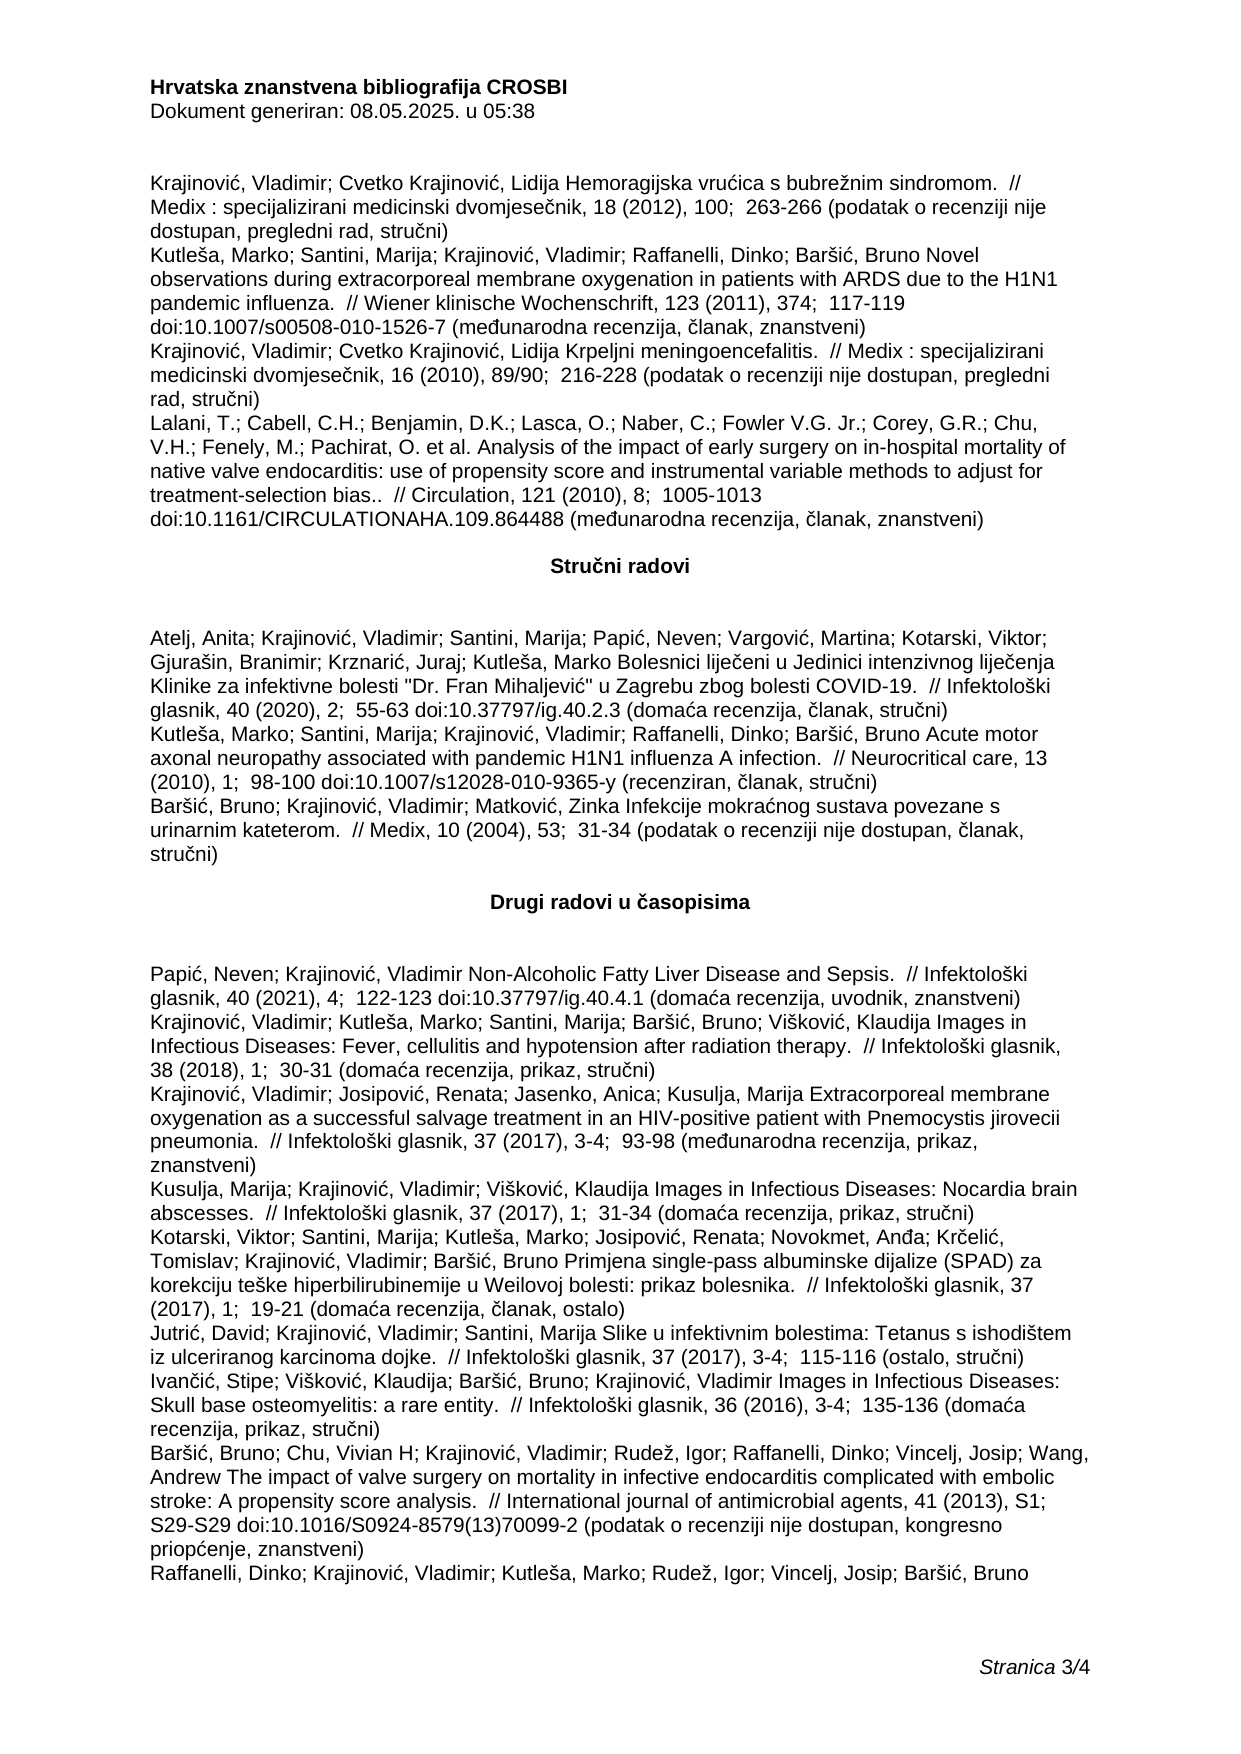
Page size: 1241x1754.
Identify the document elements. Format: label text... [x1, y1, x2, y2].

text Krajinović, Vladimir; Cvetko Krajinović, Lidija [150, 171, 1090, 243]
text Papić, Neven; Krajinović, Vladimir [150, 962, 1090, 1009]
text Krajinović, Vladimir; Josipović, Renata; Jasenko, Anica; Kusulja, Marija [150, 1081, 1090, 1177]
text Lalani, T.; Cabell, C.H.; Benjamin, D.K.; Lasca, O.; Naber, C.; Fowler V.G. Jr.; Corey, G.R.; Chu, V.H.; Fenely, M.; Pachirat, O. et al. [150, 411, 1090, 530]
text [150, 1561, 1090, 1584]
text Baršić, Bruno; Krajinović, Vladimir; Matković, Zinka [150, 794, 1090, 866]
subtitle Stručni radovi [150, 554, 1090, 578]
text Krajinović, Vladimir; Cvetko Krajinović, Lidija [150, 339, 1090, 411]
text Kusulja, Marija; Krajinović, Vladimir; Višković, Klaudija [150, 1177, 1090, 1225]
text Krajinović, Vladimir; Kutleša, Marko; Santini, Marija; Baršić, Bruno; Višković, Klaudija [150, 1009, 1090, 1081]
text Kotarski, Viktor; Santini, Marija; Kutleša, Marko; Josipović, Renata; Novokmet, Anđa; Krčelić, Tomislav; Krajinović, Vladimir; Baršić, Bruno [150, 1225, 1090, 1321]
text Kutleša, Marko; Santini, Marija; Krajinović, Vladimir; Raffanelli, Dinko; Baršić, Bruno [150, 722, 1090, 794]
text Atelj, Anita; Krajinović, Vladimir; Santini, Marija; Papić, Neven; Vargović, Martina; Kotarski, Viktor; Gjurašin, Branimir; Krznarić, Juraj; Kutleša, Marko [150, 626, 1090, 722]
text Ivančić, Stipe; Višković, Klaudija; Baršić, Bruno; Krajinović, Vladimir [150, 1369, 1090, 1441]
text Kutleša, Marko; Santini, Marija; Krajinović, Vladimir; Raffanelli, Dinko; Baršić, Bruno [150, 243, 1090, 339]
text Baršić, Bruno; Chu, Vivian H; Krajinović, Vladimir; Rudež, Igor; Raffanelli, Dinko; Vincelj, Josip; Wang, Andrew [150, 1441, 1090, 1561]
text Jutrić, David; Krajinović, Vladimir; Santini, Marija [150, 1321, 1090, 1369]
subtitle Drugi radovi u časopisima [150, 890, 1090, 914]
